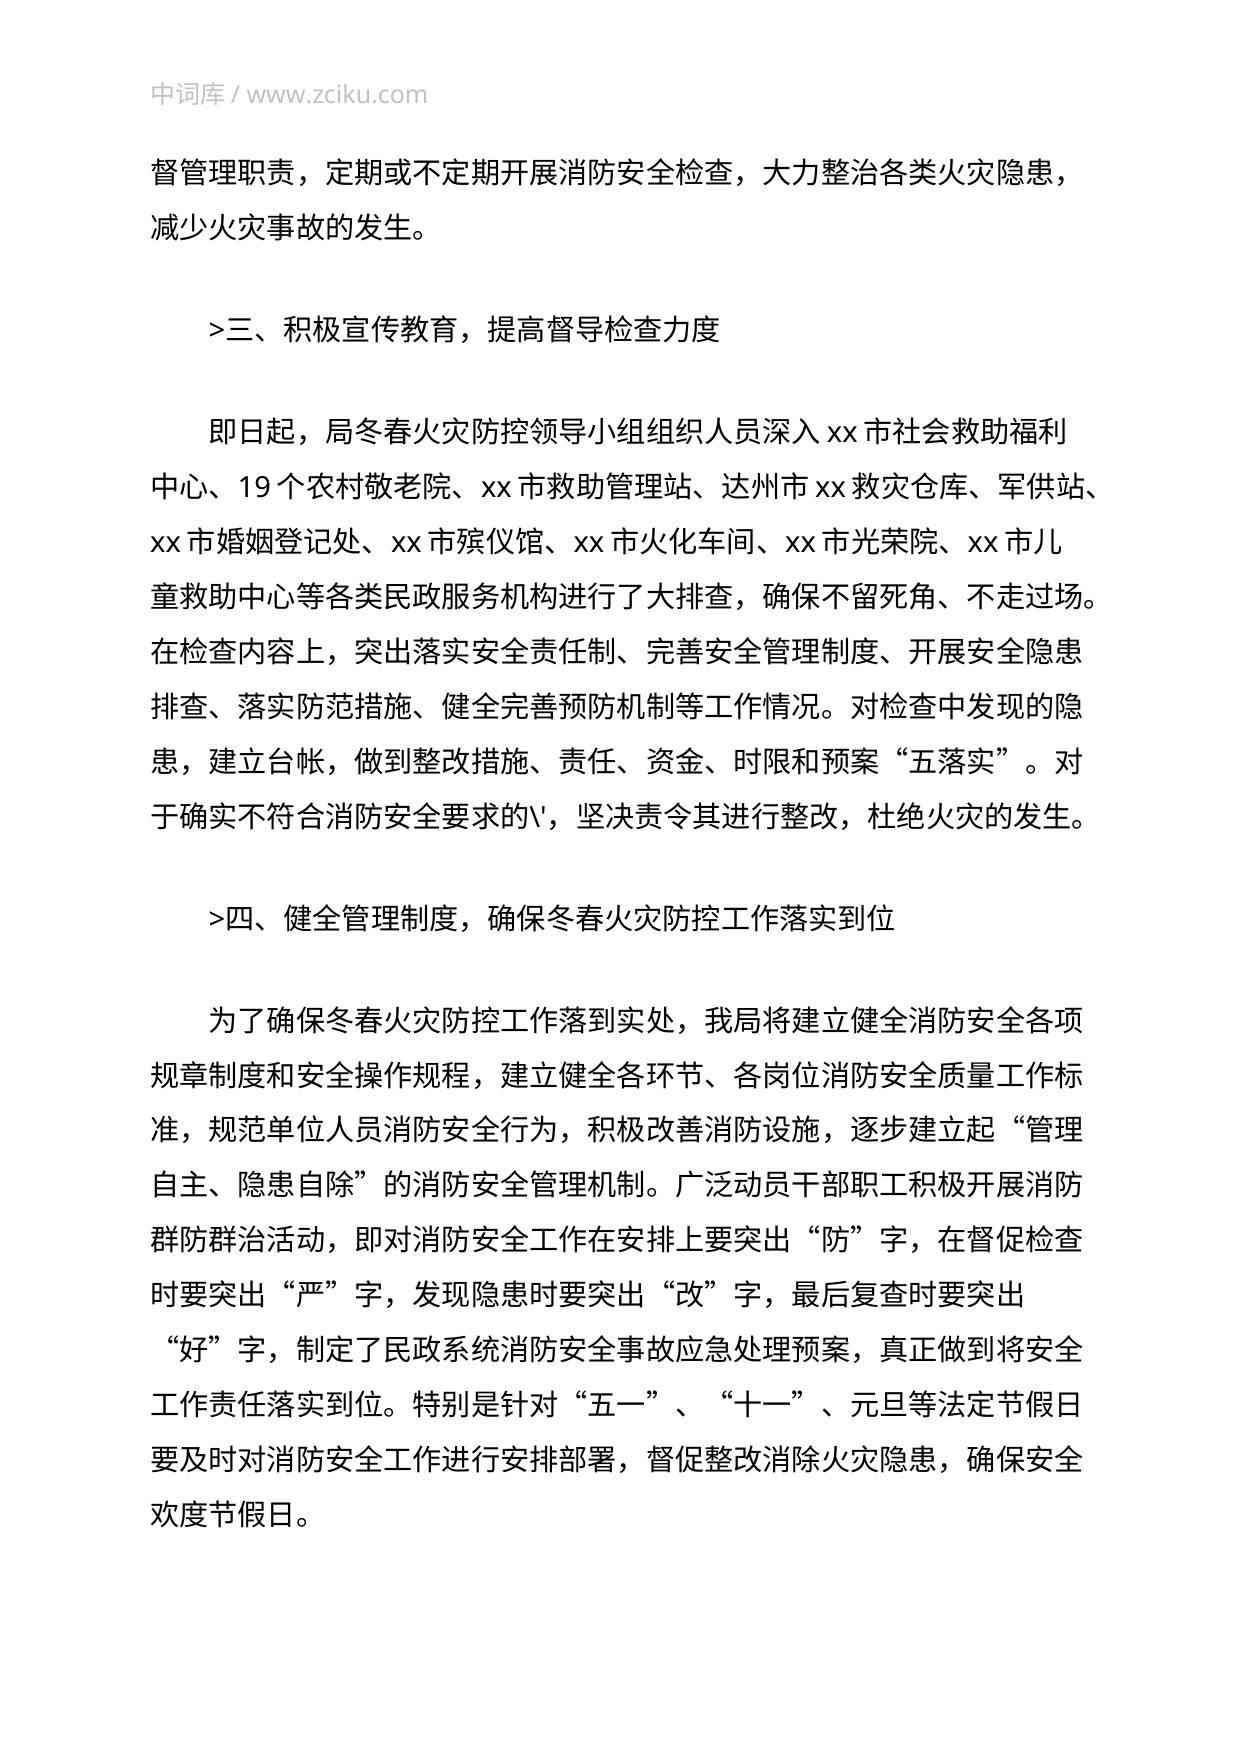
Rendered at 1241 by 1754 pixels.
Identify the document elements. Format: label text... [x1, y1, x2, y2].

text 为了确保冬春火灾防控工作落到实处，我局将建立健全消防安全各项规章制度和安全操作规程，建立健全各环节、各岗位消防安全质量工作标准，规范单位人员消防安全行为，积极改善消防设施，逐步建立起“管理自主、隐患自除”的消防安全管理机制。广泛动员干部职工积极开展消防群防群治活动，即对消防安全工作在安排上要突出“防”字，在督促检查时要突出“严”字，发现隐患时要突出“改”字，最后复查时要突出“好”字，制定了民政系统消防安全事故应急处理预案，真正做到将安全工作责任落实到位。特别是针对“五一”、“十一”、元旦等法定节假日要及时对消防安全工作进行安排部署，督促整改消除火灾隐患，确保安全欢度节假日。 [150, 997, 1090, 1533]
text >三、积极宣传教育，提高督导检查力度 [150, 307, 1090, 349]
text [150, 150, 1090, 247]
text >四、健全管理制度，确保冬春火灾防控工作落实到位 [150, 895, 1090, 938]
text 即日起，局冬春火灾防控领导小组组织人员深入xx市社会救助福利中心、19个农村敬老院、xx市救助管理站、达州市xx救灾仓库、军供站、xx市婚姻登记处、xx市殡仪馆、xx市火化车间、xx市光荣院、xx市儿童救助中心等各类民政服务机构进行了大排查，确保不留死角、不走过场。在检查内容上，突出落实安全责任制、完善安全管理制度、开展安全隐患排查、落实防范措施、健全完善预防机制等工作情况。对检查中发现的隐患，建立台帐，做到整改措施、责任、资金、时限和预案“五落实”。对于确实不符合消防安全要求的\'，坚决责令其进行整改，杜绝火灾的发生。 [150, 409, 1090, 836]
